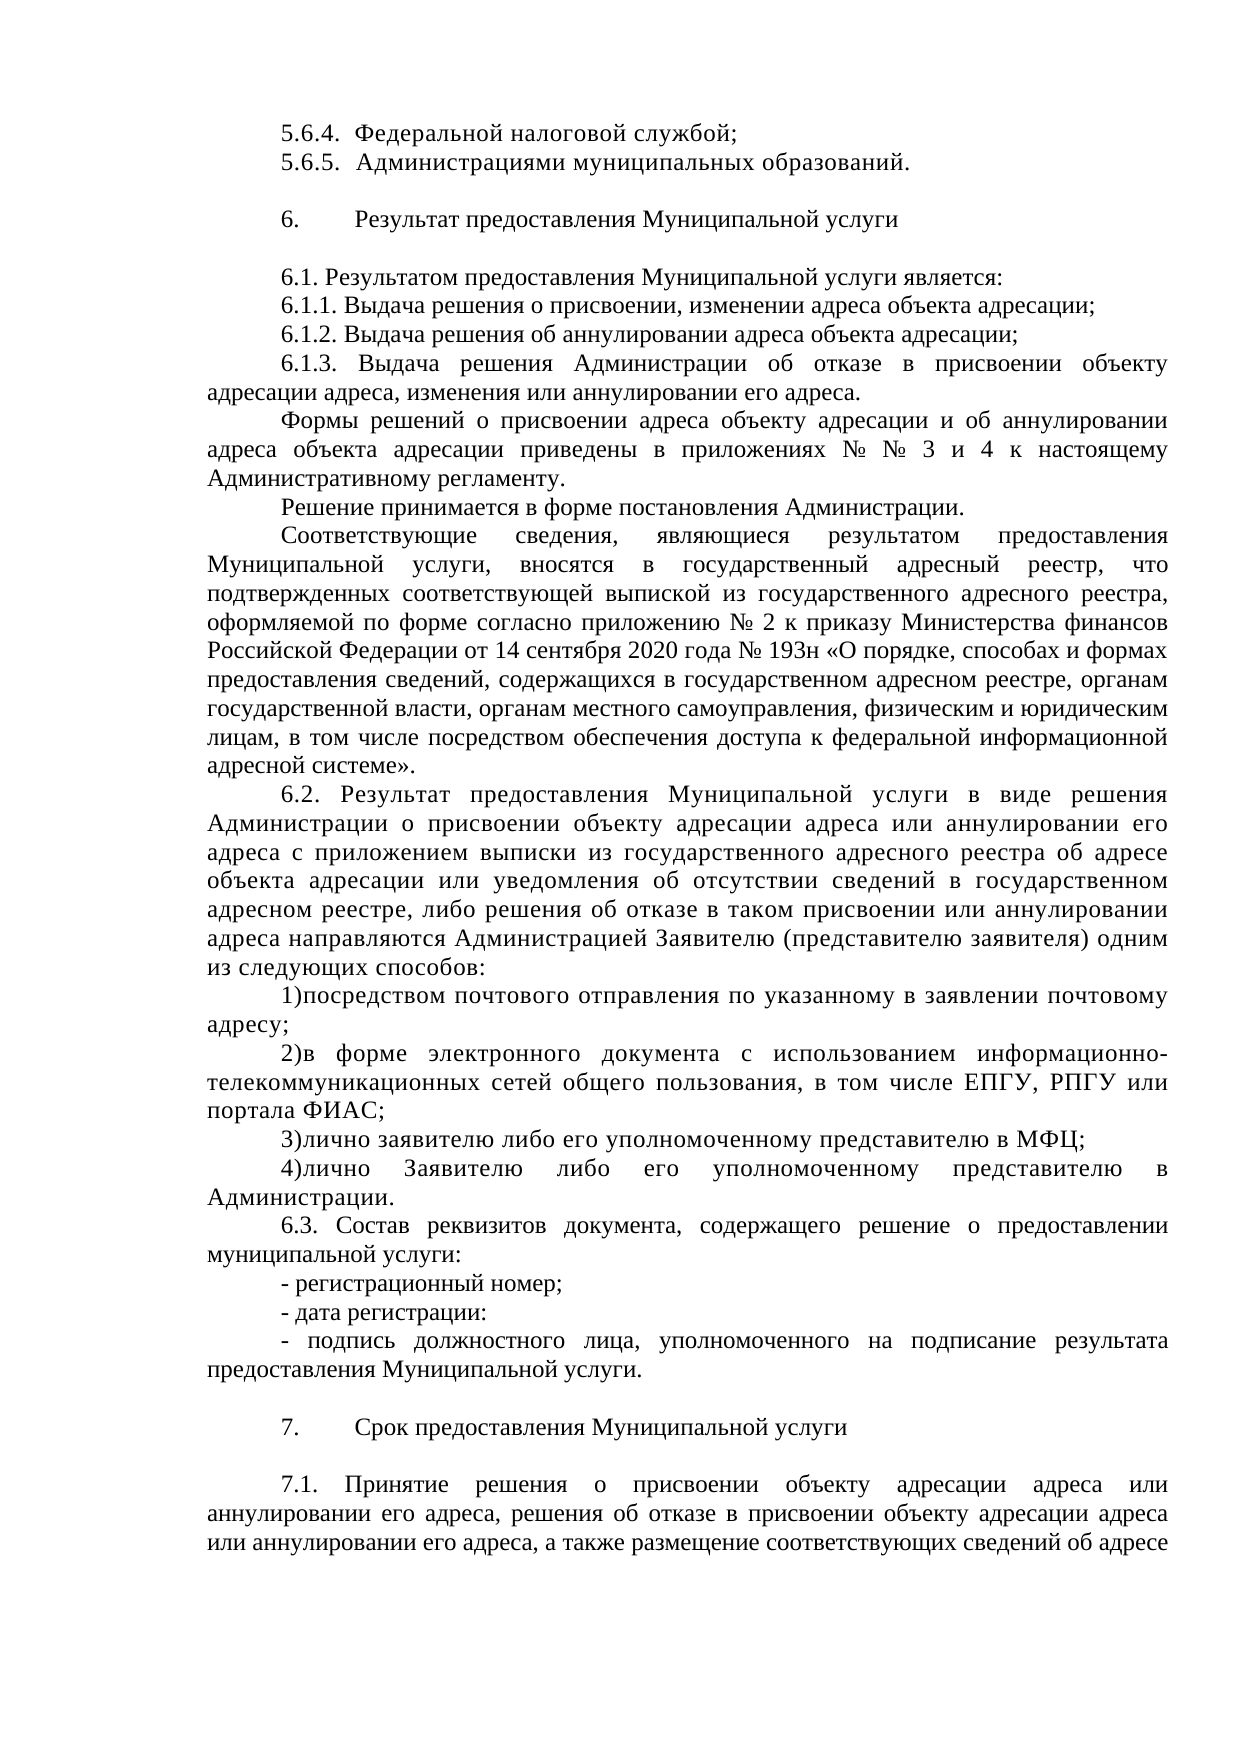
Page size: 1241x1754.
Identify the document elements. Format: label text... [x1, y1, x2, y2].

text 4)лично Заявителю либо его уполномоченному представителю в Администрации. [207, 1153, 1169, 1211]
list Администрациями муниципальных образований. [207, 147, 1169, 176]
text 6.2. Результат предоставления Муниципальной услуги в виде решения Администрации о присвоении объекту адресации адреса или аннулировании его адреса с приложением выписки из государственного адресного реестра об адресе объекта адресации или уведомления об отсутствии сведений в государственном адресном реестре, либо решения об отказе в таком присвоении или аннулировании адреса направляются Администрацией Заявителю (представителю заявителя) одним из следующих способов: [207, 779, 1169, 981]
text 6.1.3. Выдача решения Администрации об отказе в присвоении объекту адресации адреса, изменения или аннулировании его адреса. [207, 348, 1169, 406]
text - подпись должностного лица, уполномоченного на подписание результата предоставления Муниципальной услуги. [207, 1326, 1169, 1383]
text 6.1.2. Выдача решения об аннулировании адреса объекта адресации; [207, 319, 1169, 348]
text 6.1.1. Выдача решения о присвоении, изменении адреса объекта адресации; [207, 291, 1169, 319]
text 2)в форме электронного документа с использованием информационно-телекоммуникационных сетей общего пользования, в том числе ЕПГУ, РПГУ или портала ФИАС; [207, 1038, 1169, 1124]
text - регистрационный номер; [207, 1268, 1169, 1297]
text 6.3. Состав реквизитов документа, содержащего решение о предоставлении муниципальной услуги: [207, 1211, 1169, 1268]
text 3)лично заявителю либо его уполномоченному представителю в МФЦ; [207, 1124, 1169, 1153]
text Формы решений о присвоении адреса объекту адресации и об аннулировании адреса объекта адресации приведены в приложениях № № 3 и 4 к настоящему Административному регламенту. [207, 406, 1169, 492]
list Федеральной налоговой службой; [207, 118, 1169, 147]
text Решение принимается в форме постановления Администрации. [207, 492, 1169, 521]
list Результат предоставления Муниципальной услуги [207, 204, 1169, 233]
text 1)посредством почтового отправления по указанному в заявлении почтовому адресу; [207, 981, 1169, 1038]
text Соответствующие сведения, являющиеся результатом предоставления Муниципальной услуги, вносятся в государственный адресный реестр, что подтвержденных соответствующей выпиской из государственного адресного реестра, оформляемой по форме согласно приложению № 2 к приказу Министерства финансов Российской Федерации от 14 сентября 2020 года № 193н «О порядке, способах и формах предоставления сведений, содержащихся в государственном адресном реестре, органам государственной власти, органам местного самоуправления, физическим и юридическим лицам, в том числе посредством обеспечения доступа к федеральной информационной адресной системе». [207, 521, 1169, 779]
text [207, 1469, 1169, 1556]
list Срок предоставления Муниципальной услуги [207, 1412, 1169, 1441]
text 6.1. Результатом предоставления Муниципальной услуги является: [207, 262, 1169, 291]
text - дата регистрации: [207, 1297, 1169, 1326]
